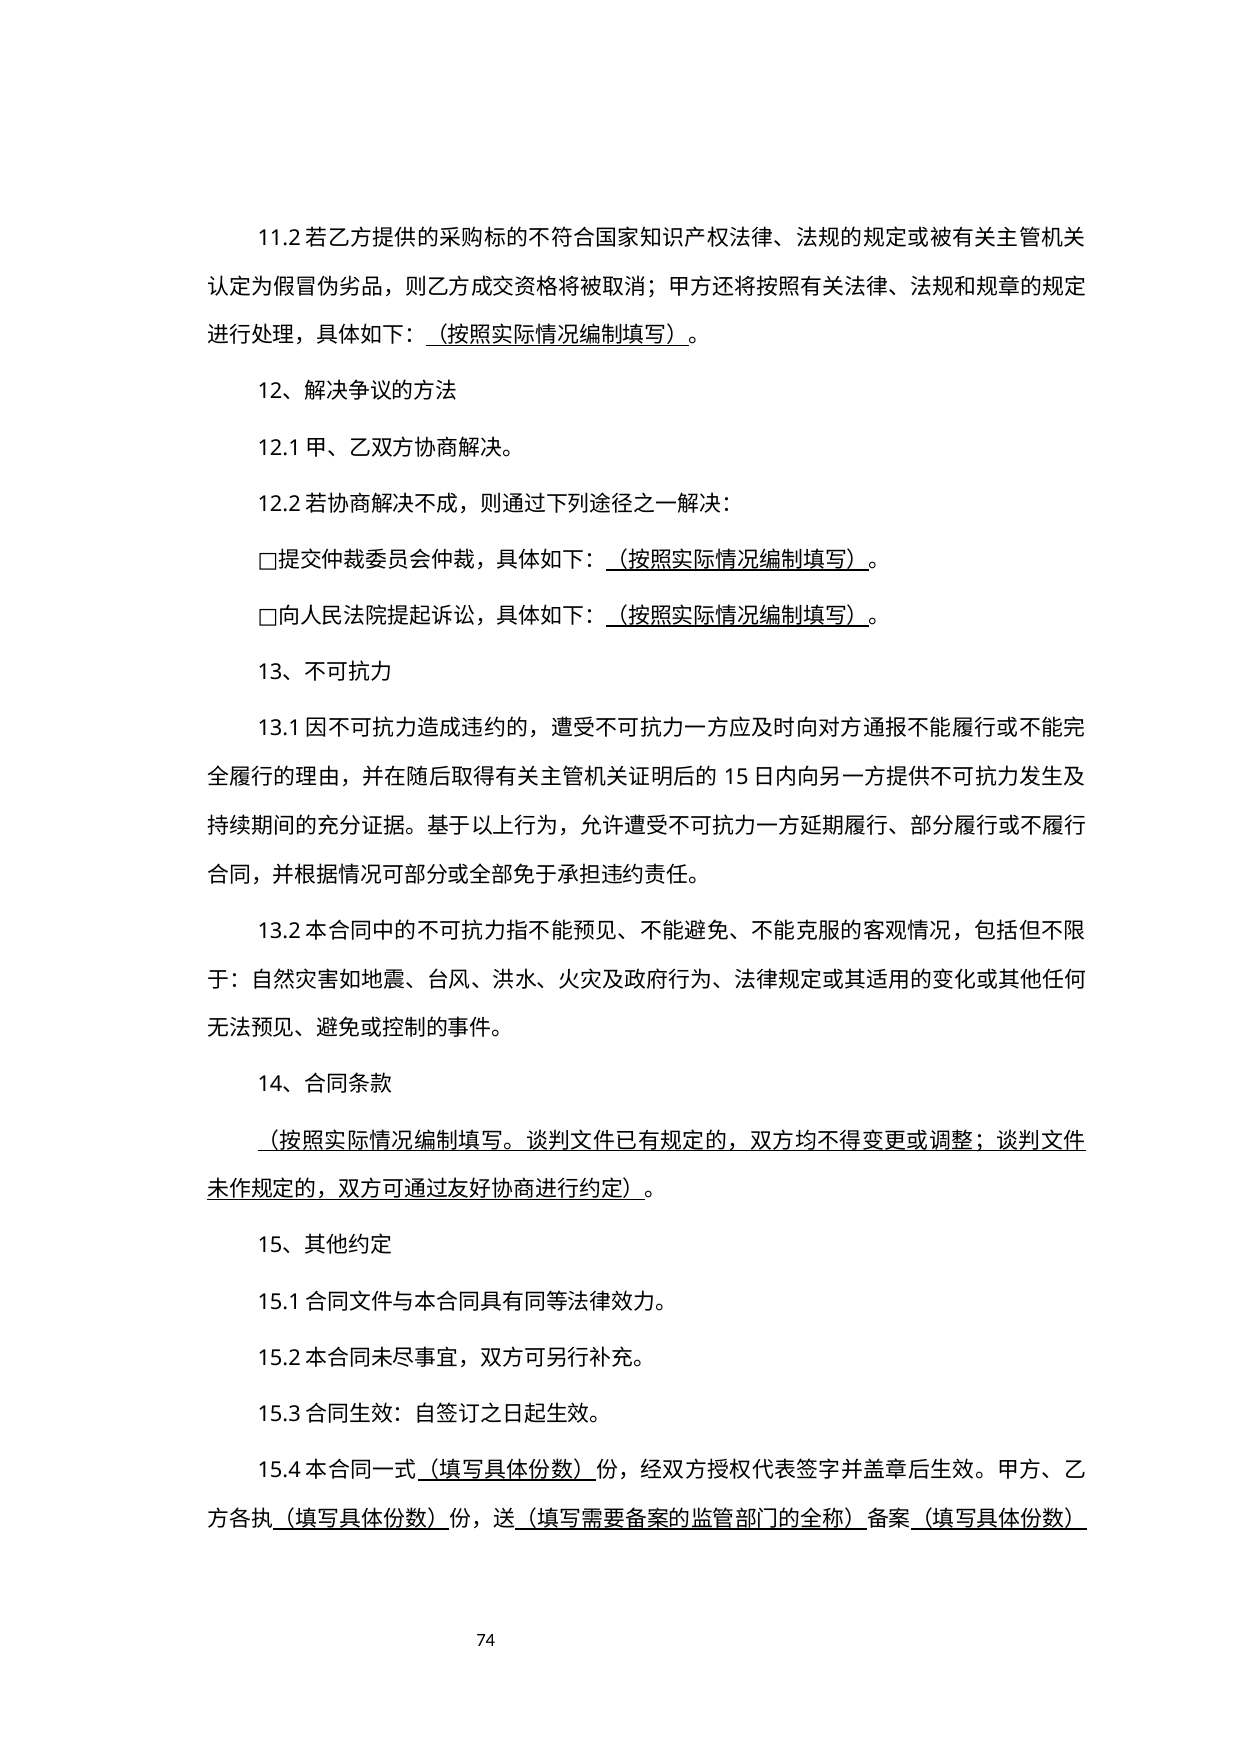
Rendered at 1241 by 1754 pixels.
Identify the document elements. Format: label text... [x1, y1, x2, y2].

text 12.2若协商解决不成，则通过下列途径之一解决： [207, 486, 1087, 518]
text （按照实际情况编制填写。谈判文件已有规定的，双方均不得变更或调整；谈判文件未作规定的，双方可通过友好协商进行约定）。 [207, 1122, 1087, 1203]
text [207, 1452, 1087, 1533]
text 15、其他约定 [207, 1227, 1087, 1260]
text 15.3合同生效：自签订之日起生效。 [207, 1396, 1087, 1428]
text 12.1甲、乙双方协商解决。 [207, 429, 1087, 462]
text 15.1合同文件与本合同具有同等法律效力。 [207, 1283, 1087, 1316]
text □提交仲裁委员会仲裁，具体如下：（按照实际情况编制填写）。 [207, 542, 1087, 574]
text 13.1因不可抗力造成违约的，遭受不可抗力一方应及时向对方通报不能履行或不能完全履行的理由，并在随后取得有关主管机关证明后的15日内向另一方提供不可抗力发生及持续期间的充分证据。基于以上行为，允许遭受不可抗力一方延期履行、部分履行或不履行合同，并根据情况可部分或全部免于承担违约责任。 [207, 710, 1087, 889]
text 11.2若乙方提供的采购标的不符合国家知识产权法律、法规的规定或被有关主管机关认定为假冒伪劣品，则乙方成交资格将被取消；甲方还将按照有关法律、法规和规章的规定进行处理，具体如下：（按照实际情况编制填写）。 [207, 219, 1087, 349]
text 12、解决争议的方法 [207, 373, 1087, 406]
text 13、不可抗力 [207, 654, 1087, 686]
text 15.2本合同未尽事宜，双方可另行补充。 [207, 1339, 1087, 1372]
text □向人民法院提起诉讼，具体如下：（按照实际情况编制填写）。 [207, 598, 1087, 630]
text 14、合同条款 [207, 1066, 1087, 1099]
text 13.2本合同中的不可抗力指不能预见、不能避免、不能克服的客观情况，包括但不限于：自然灾害如地震、台风、洪水、火灾及政府行为、法律规定或其适用的变化或其他任何无法预见、避免或控制的事件。 [207, 912, 1087, 1042]
